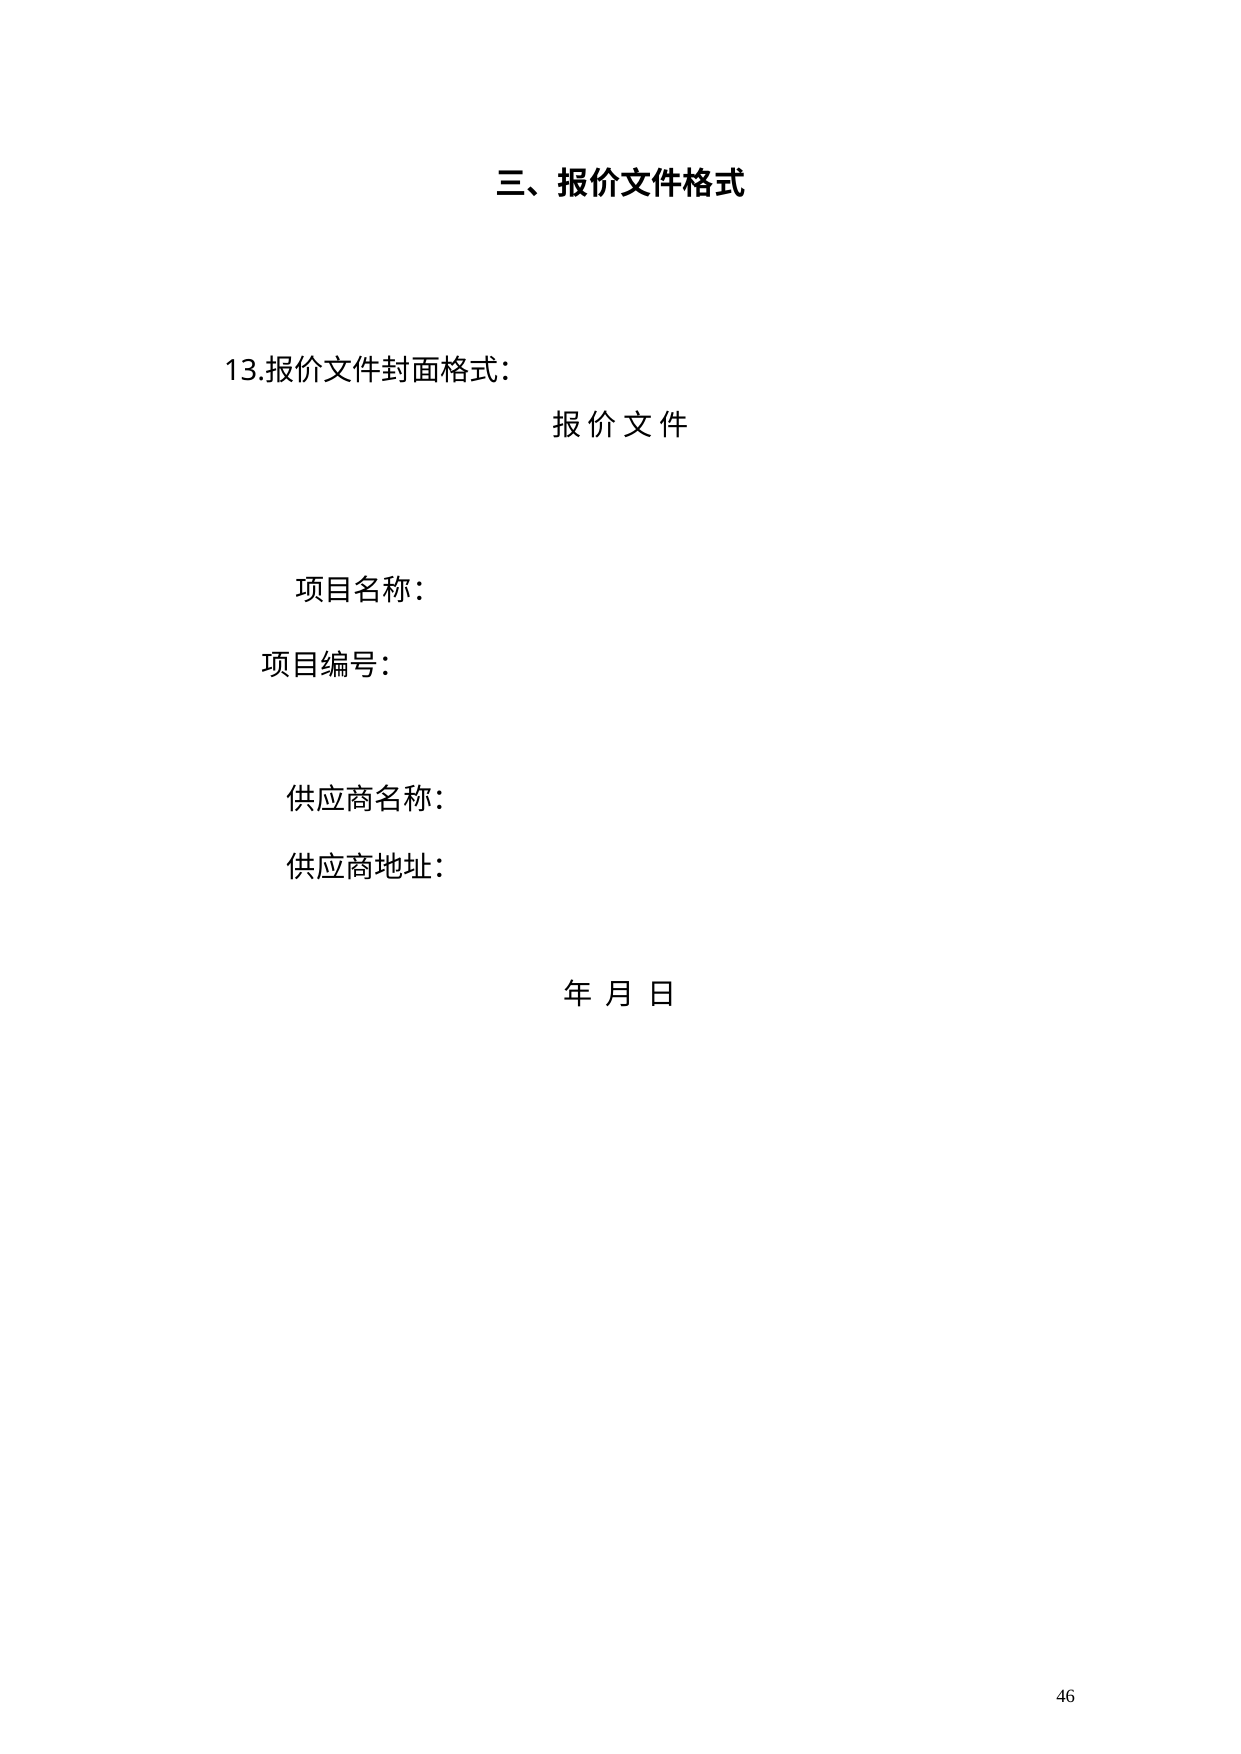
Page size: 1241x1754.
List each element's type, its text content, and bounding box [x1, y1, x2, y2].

text 13.报价文件封面格式： [165, 347, 1075, 389]
text 报 价 文 件 [165, 402, 1075, 444]
text 三、报价文件格式 [165, 158, 1075, 203]
text 项目名称： [165, 566, 1075, 608]
text 供应商地址： [165, 844, 1075, 886]
text 项目编号： [165, 642, 1075, 684]
text 年 月 日 [165, 970, 1075, 1012]
text 供应商名称： [165, 775, 1075, 818]
